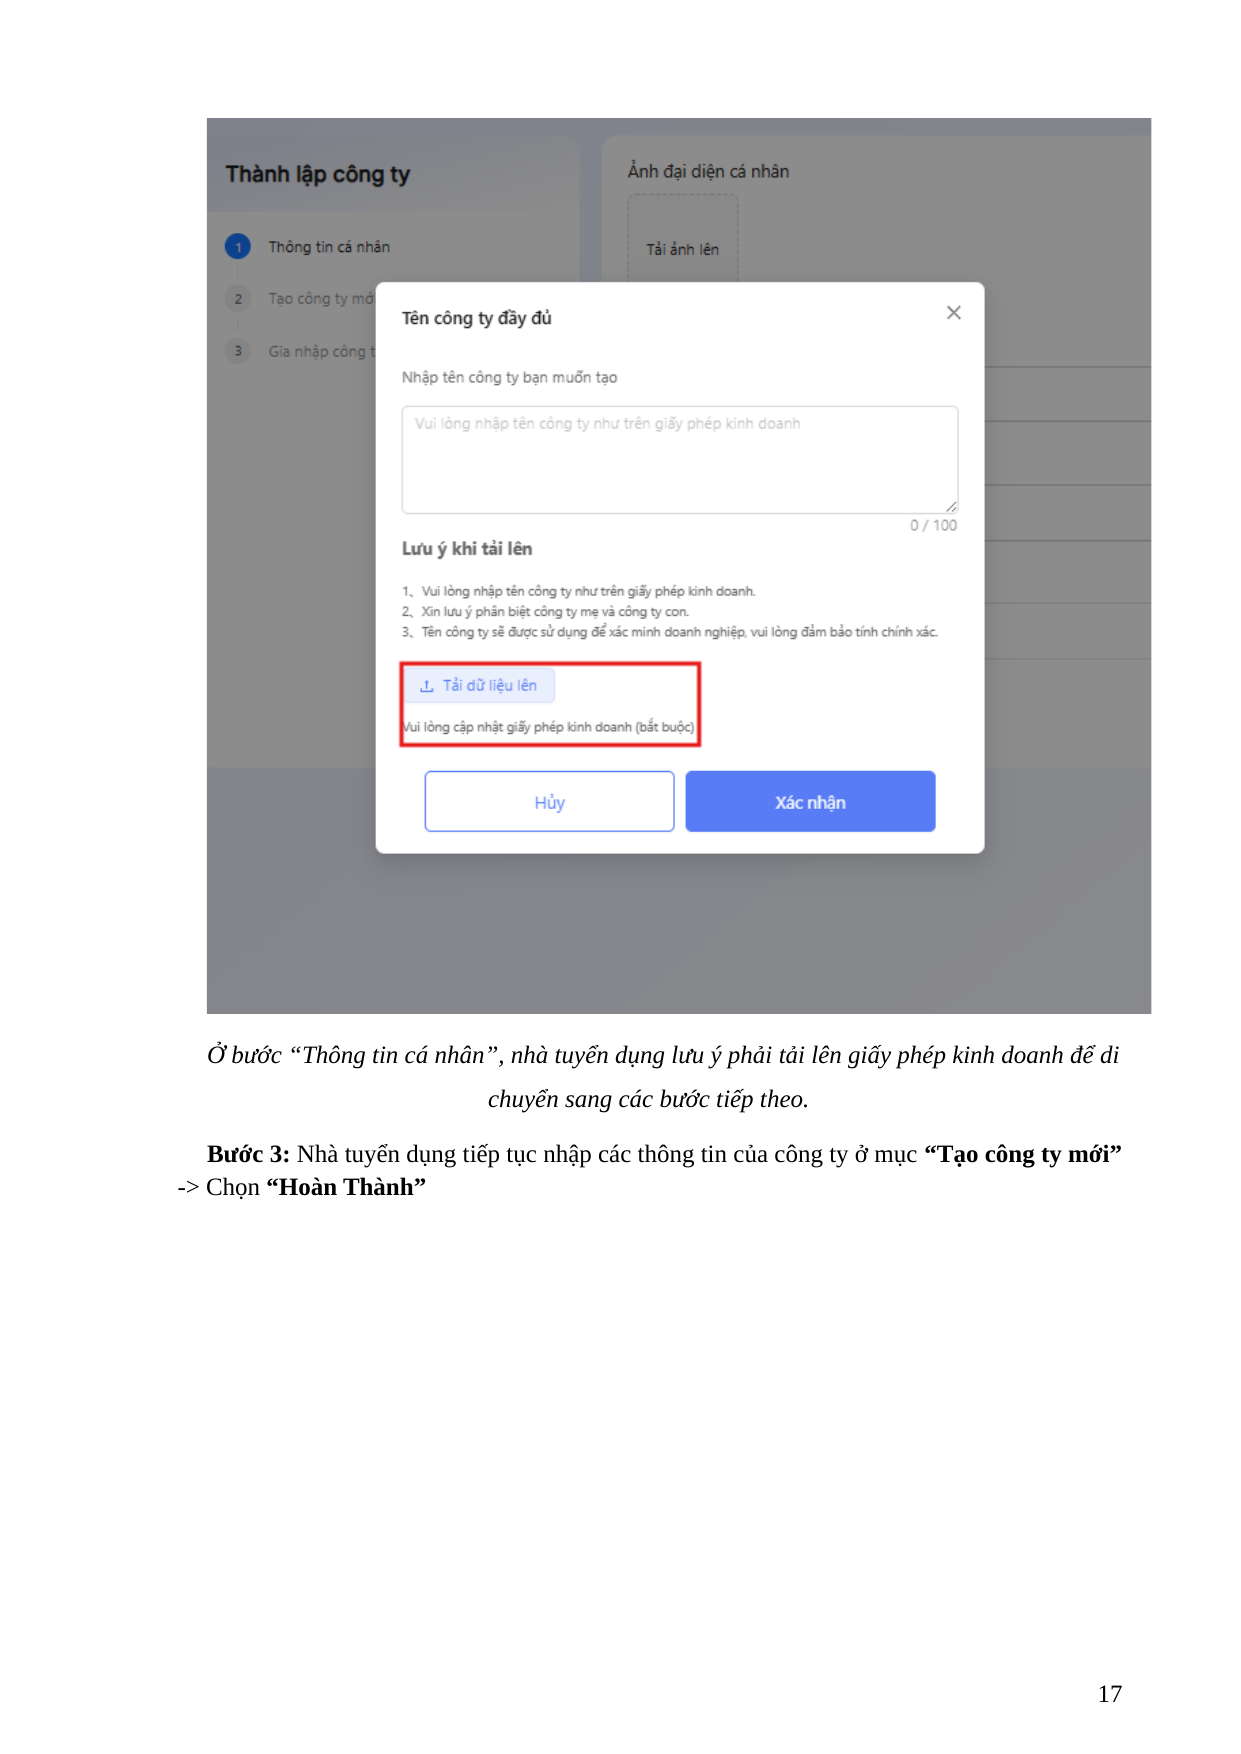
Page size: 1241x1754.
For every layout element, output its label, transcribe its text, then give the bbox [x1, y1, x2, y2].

picture [206, 118, 1152, 1014]
text Ở bước “Thông tin cá nhân”, nhà tuyển dụng lưu ý phải tải lên giấy phép kinh doanh để di chuyển sang các bước tiếp theo. [177, 1041, 1122, 1112]
text Bước 3: Nhà tuyển dụng tiếp tục nhập các thông tin của công ty ở mục “Tạo công ty mới” -> Chọn “Hoàn Thành” [177, 1139, 1122, 1201]
